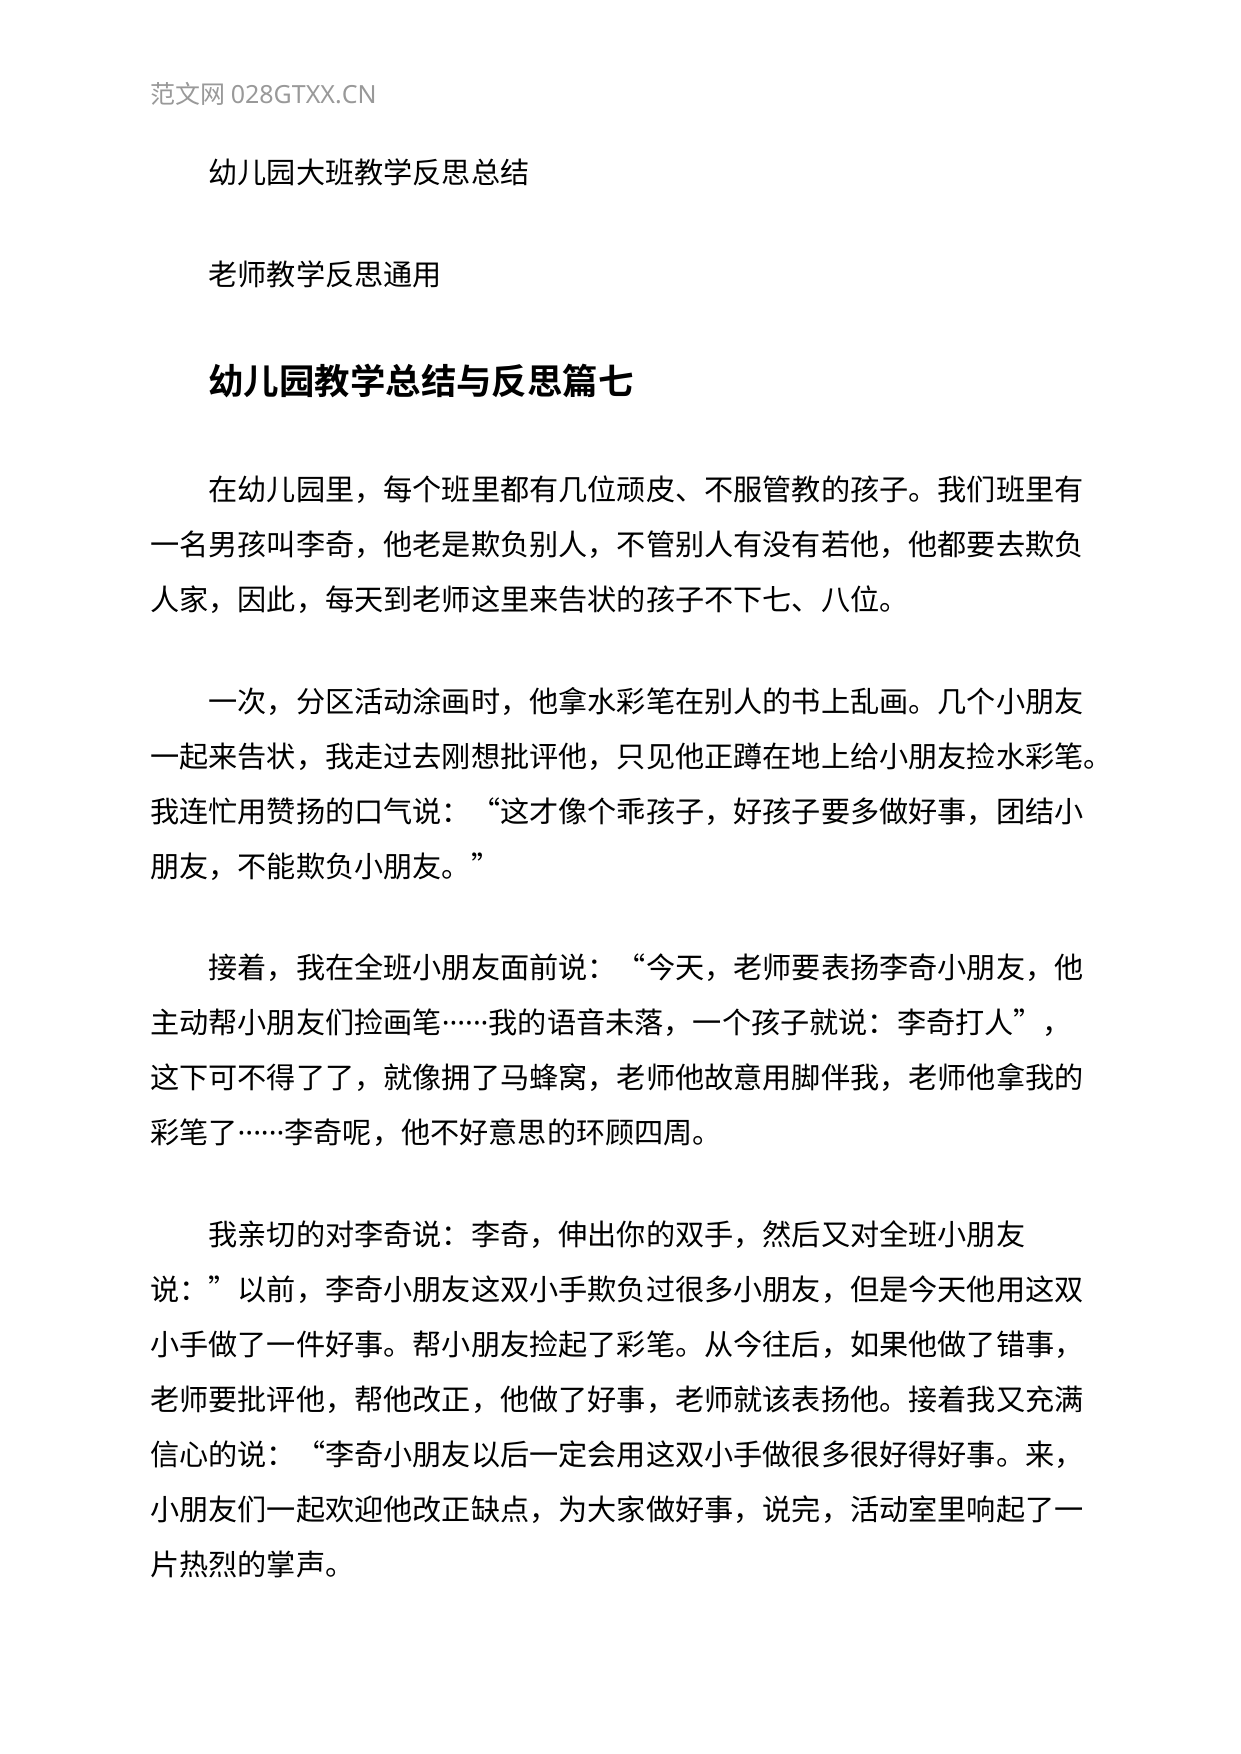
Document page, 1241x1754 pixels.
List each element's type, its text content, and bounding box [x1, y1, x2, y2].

text 幼儿园教学总结与反思篇七 [150, 353, 1090, 405]
text 我亲切的对李奇说：李奇，伸出你的双手，然后又对全班小朋友说：”以前，李奇小朋友这双小手欺负过很多小朋友，但是今天他用这双小手做了一件好事。帮小朋友捡起了彩笔。从今往后，如果他做了错事，老师要批评他，帮他改正，他做了好事，老师就该表扬他。接着我又充满信心的说：“李奇小朋友以后一定会用这双小手做很多很好得好事。来，小朋友们一起欢迎他改正缺点，为大家做好事，说完，活动室里响起了一片热烈的掌声。 [150, 1212, 1090, 1583]
text 接着，我在全班小朋友面前说：“今天，老师要表扬李奇小朋友，他主动帮小朋友们捡画笔······我的语音未落，一个孩子就说：李奇打人”，这下可不得了了，就像拥了马蜂窝，老师他故意用脚伴我，老师他拿我的彩笔了······李奇呢，他不好意思的环顾四周。 [150, 945, 1090, 1152]
text 老师教学反思通用 [150, 252, 1090, 294]
text 幼儿园大班教学反思总结 [150, 150, 1090, 192]
text 一次，分区活动涂画时，他拿水彩笔在别人的书上乱画。几个小朋友一起来告状，我走过去刚想批评他，只见他正蹲在地上给小朋友捡水彩笔。我连忙用赞扬的口气说：“这才像个乖孩子，好孩子要多做好事，团结小朋友，不能欺负小朋友。” [150, 678, 1090, 886]
text 在幼儿园里，每个班里都有几位顽皮、不服管教的孩子。我们班里有一名男孩叫李奇，他老是欺负别人，不管别人有没有若他，他都要去欺负人家，因此，每天到老师这里来告状的孩子不下七、八位。 [150, 467, 1090, 619]
